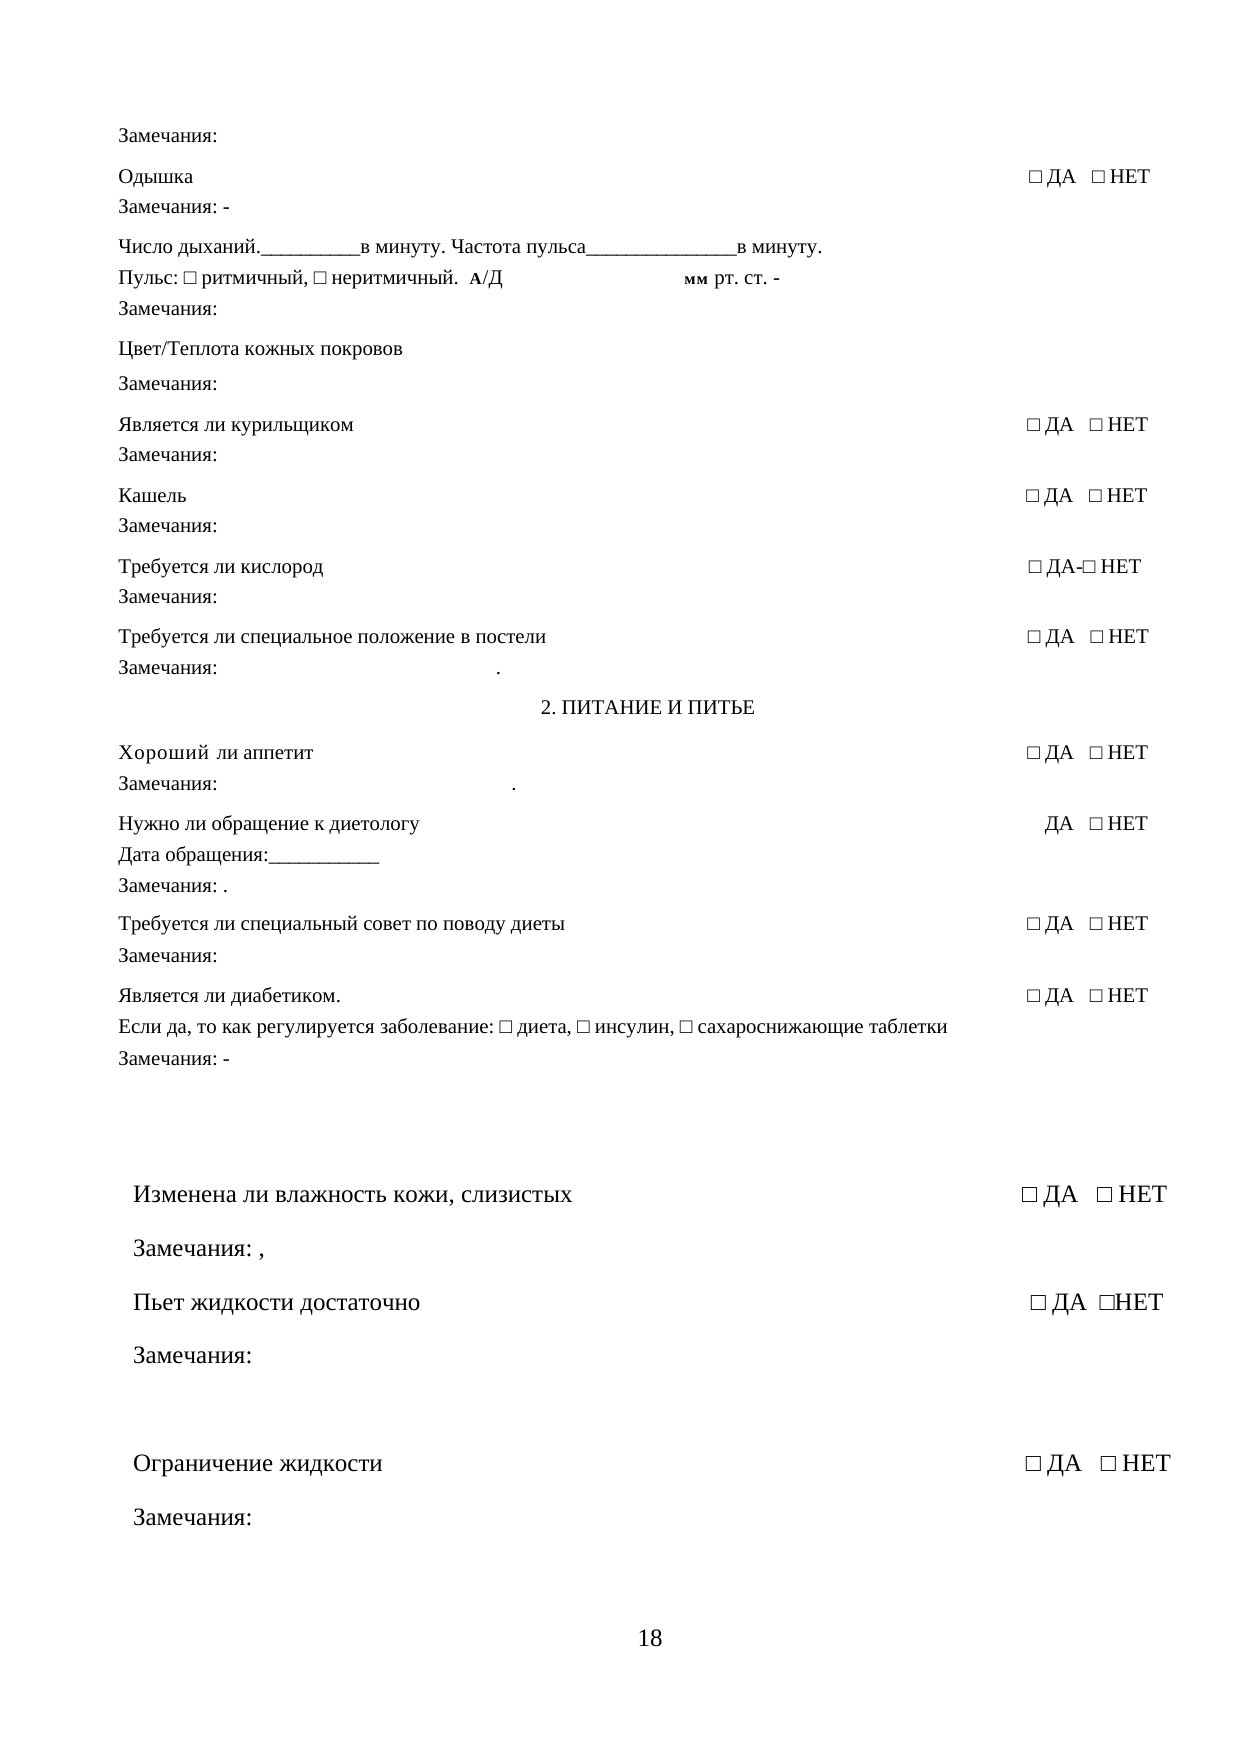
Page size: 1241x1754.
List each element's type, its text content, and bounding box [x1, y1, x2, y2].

text Замечания: . [118, 867, 1181, 898]
text 2. ПИТАНИЕ И ПИТЬЕ [118, 695, 1178, 719]
text Ограничение жидкости □ ДА □ НЕТ [118, 1448, 1181, 1477]
text Замечания: [118, 371, 1181, 395]
text Является ли курильщиком □ ДА □ НЕТ [118, 407, 1181, 437]
text Изменена ли влажность кожи, слизистых □ ДА □ НЕТ [118, 1179, 1181, 1208]
text Число дыханий. в минуту. Частота пульса в минуту. [118, 229, 1181, 260]
text Замечания: . [118, 766, 1181, 796]
text Требуется ли кислород □ ДА-□ НЕТ [118, 549, 1181, 579]
text Замечания: [118, 291, 1181, 322]
text Если да, то как регулируется заболевание: □ диета, □ инсулин, □ сахароснижающие таблетки [118, 1009, 1181, 1040]
text Пьет жидкости достаточно □ ДА □НЕТ [118, 1287, 1181, 1315]
text Замечания: [118, 1502, 1181, 1531]
text Замечания: [118, 508, 1181, 538]
text Дата обращения: [118, 836, 1181, 867]
text Замечания: [118, 1341, 1181, 1369]
text Кашель □ ДА □ НЕТ [118, 478, 1181, 508]
text Замечания: - [118, 1040, 1181, 1071]
text Нужно ли обращение к диетологу ДА □ НЕТ [118, 805, 1181, 836]
text Цвет/Теплота кожных покровов [118, 336, 1181, 360]
text Хороший ли аппетит □ ДА □ НЕТ [118, 735, 1181, 766]
text Требуется ли специальный совет по поводу диеты □ ДА □ НЕТ [118, 905, 1181, 937]
text Замечания: , [118, 1233, 1181, 1262]
text Замечания: [118, 579, 1181, 609]
text Замечания: [118, 937, 1181, 969]
text Пульс: □ ритмичный, □ неритмичный. А/Д мм рт. ст. - [118, 260, 1181, 291]
text Одышка □ ДА □ НЕТ [118, 159, 1181, 189]
text Требуется ли специальное положение в постели □ ДА □ НЕТ [118, 619, 1181, 650]
text Является ли диабетиком. □ ДА □ НЕТ [118, 978, 1181, 1009]
text Замечания: [118, 118, 1181, 148]
text Замечания: - [118, 189, 1181, 219]
text Замечания: . [118, 650, 1181, 681]
text Замечания: [118, 437, 1181, 467]
